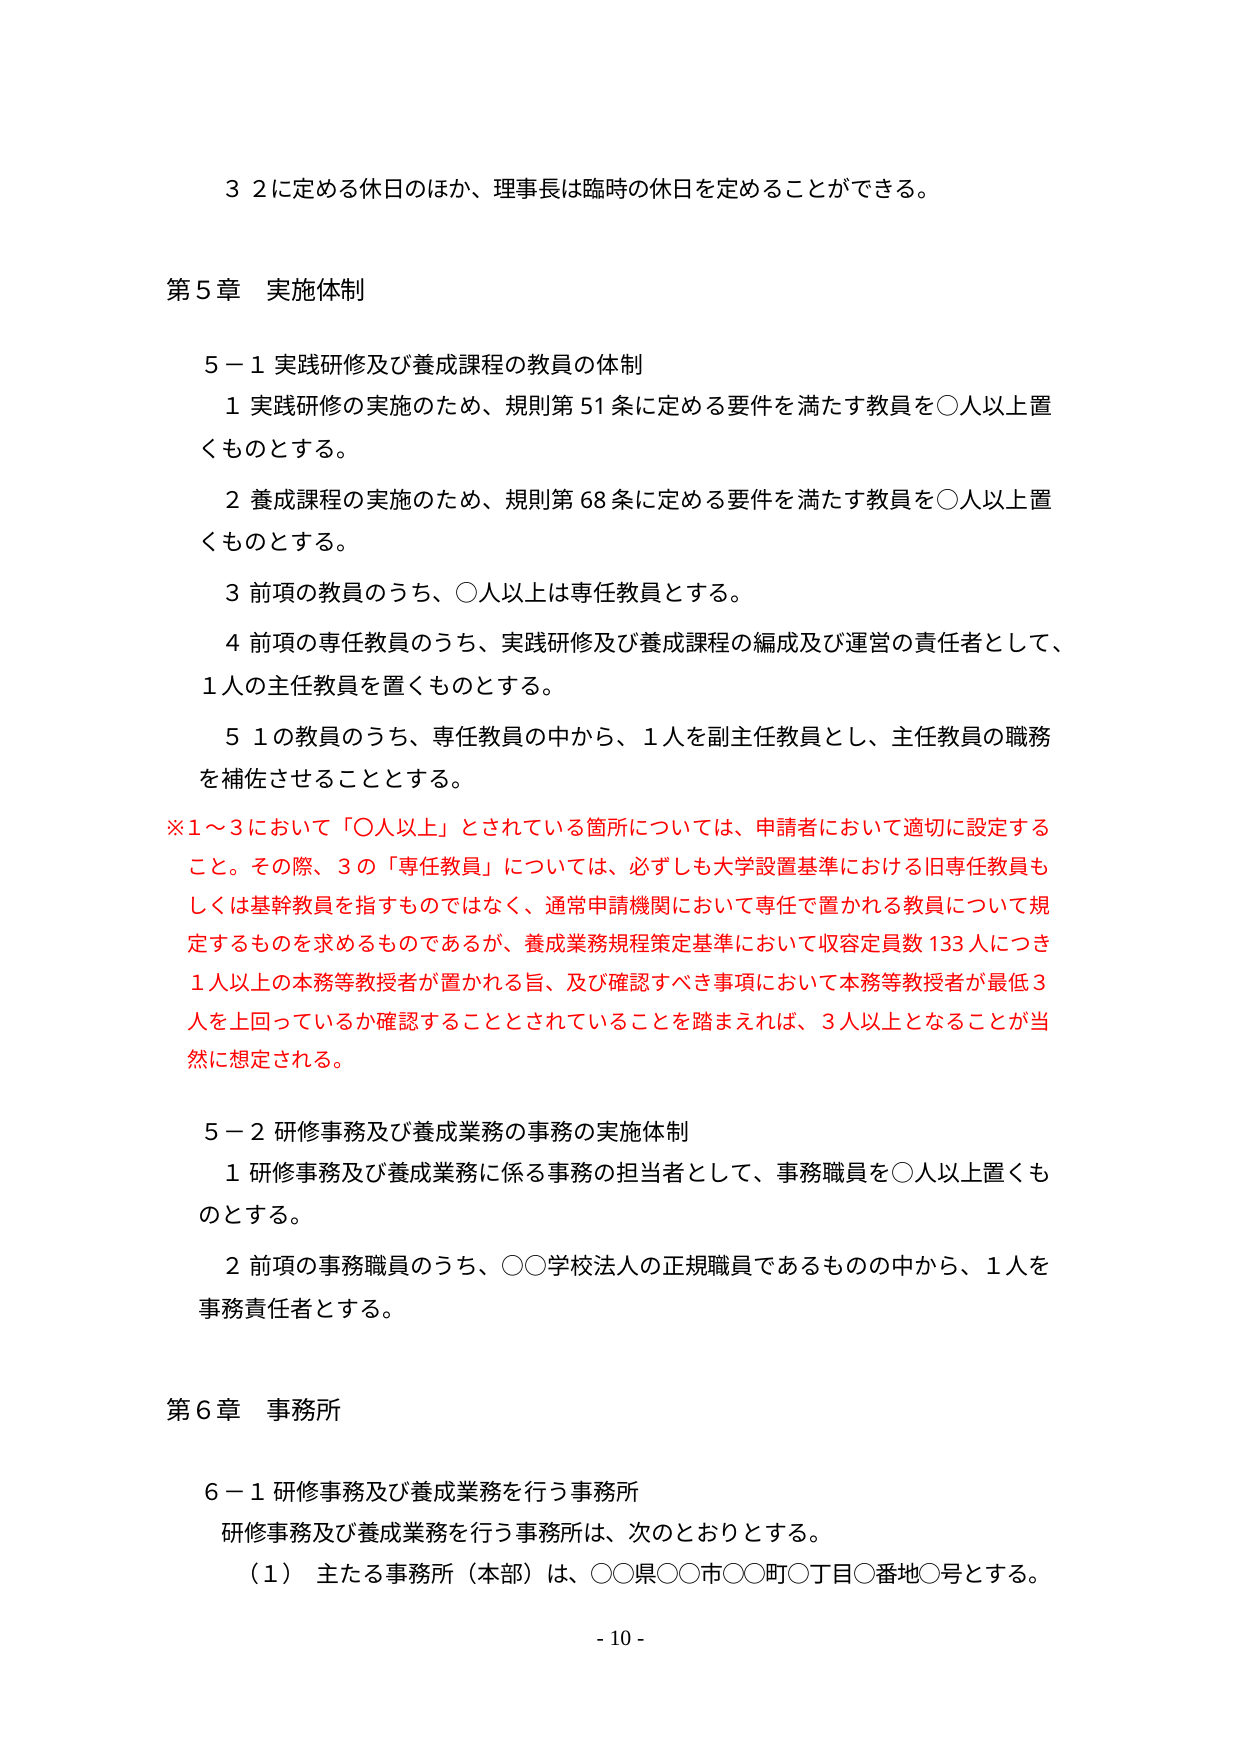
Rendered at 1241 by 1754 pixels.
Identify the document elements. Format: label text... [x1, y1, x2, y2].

text ３ ２に定める休日のほか、理事長は臨時の休日を定めることができる。 [199, 171, 1063, 204]
text ２ 養成課程の実施のため、規則第68条に定める要件を満たす教員を○人以上置くものとする。 [199, 481, 1052, 557]
text ※１～３において「〇人以上」とされている箇所については、申請者において適切に設定すること。その際、３の「専任教員」については、必ずしも大学設置基準における旧専任教員もしくは基幹教員を指すものではなく、通常申請機関において専任で置かれる教員について規定するものを求めるものであるが、養成業務規程策定基準において収容定員数133人につき１人以上の本務等教授者が置かれる旨、及び確認すべき事項において本務等教授者が最低３人を上回っているか確認することとされていることを踏まえれば、３人以上となることが当然に想定される。 [167, 812, 1052, 1074]
subtitle 第５章 実施体制 [167, 270, 1074, 307]
text ４ 前項の専任教員のうち、実践研修及び養成課程の編成及び運営の責任者として、１人の主任教員を置くものとする。 [199, 625, 1052, 701]
subtitle 第６章 事務所 [167, 1390, 1074, 1426]
text 研修事務及び養成業務を行う事務所は、次のとおりとする。 [221, 1515, 1090, 1548]
text ３ 前項の教員のうち、○人以上は専任教員とする。 [199, 575, 1052, 608]
text ６－１ 研修事務及び養成業務を行う事務所 [200, 1473, 1090, 1507]
text （１） 主たる事務所（本部）は、○○県○○市○○町○丁目○番地○号とする。 [236, 1556, 1090, 1589]
text ５ １の教員のうち、専任教員の中から、１人を副主任教員とし、主任教員の職務を補佐させることとする。 [199, 718, 1052, 794]
text ５－１ 実践研修及び養成課程の教員の体制 [200, 347, 1090, 380]
text １ 研修事務及び養成業務に係る事務の担当者として、事務職員を○人以上置くものとする。 [199, 1155, 1052, 1231]
text １ 実践研修の実施のため、規則第51条に定める要件を満たす教員を○人以上置くものとする。 [199, 388, 1052, 464]
text ２ 前項の事務職員のうち、○○学校法人の正規職員であるものの中から、１人を事務責任者とする。 [199, 1248, 1052, 1324]
text ５－２ 研修事務及び養成業務の事務の実施体制 [200, 1113, 1090, 1147]
